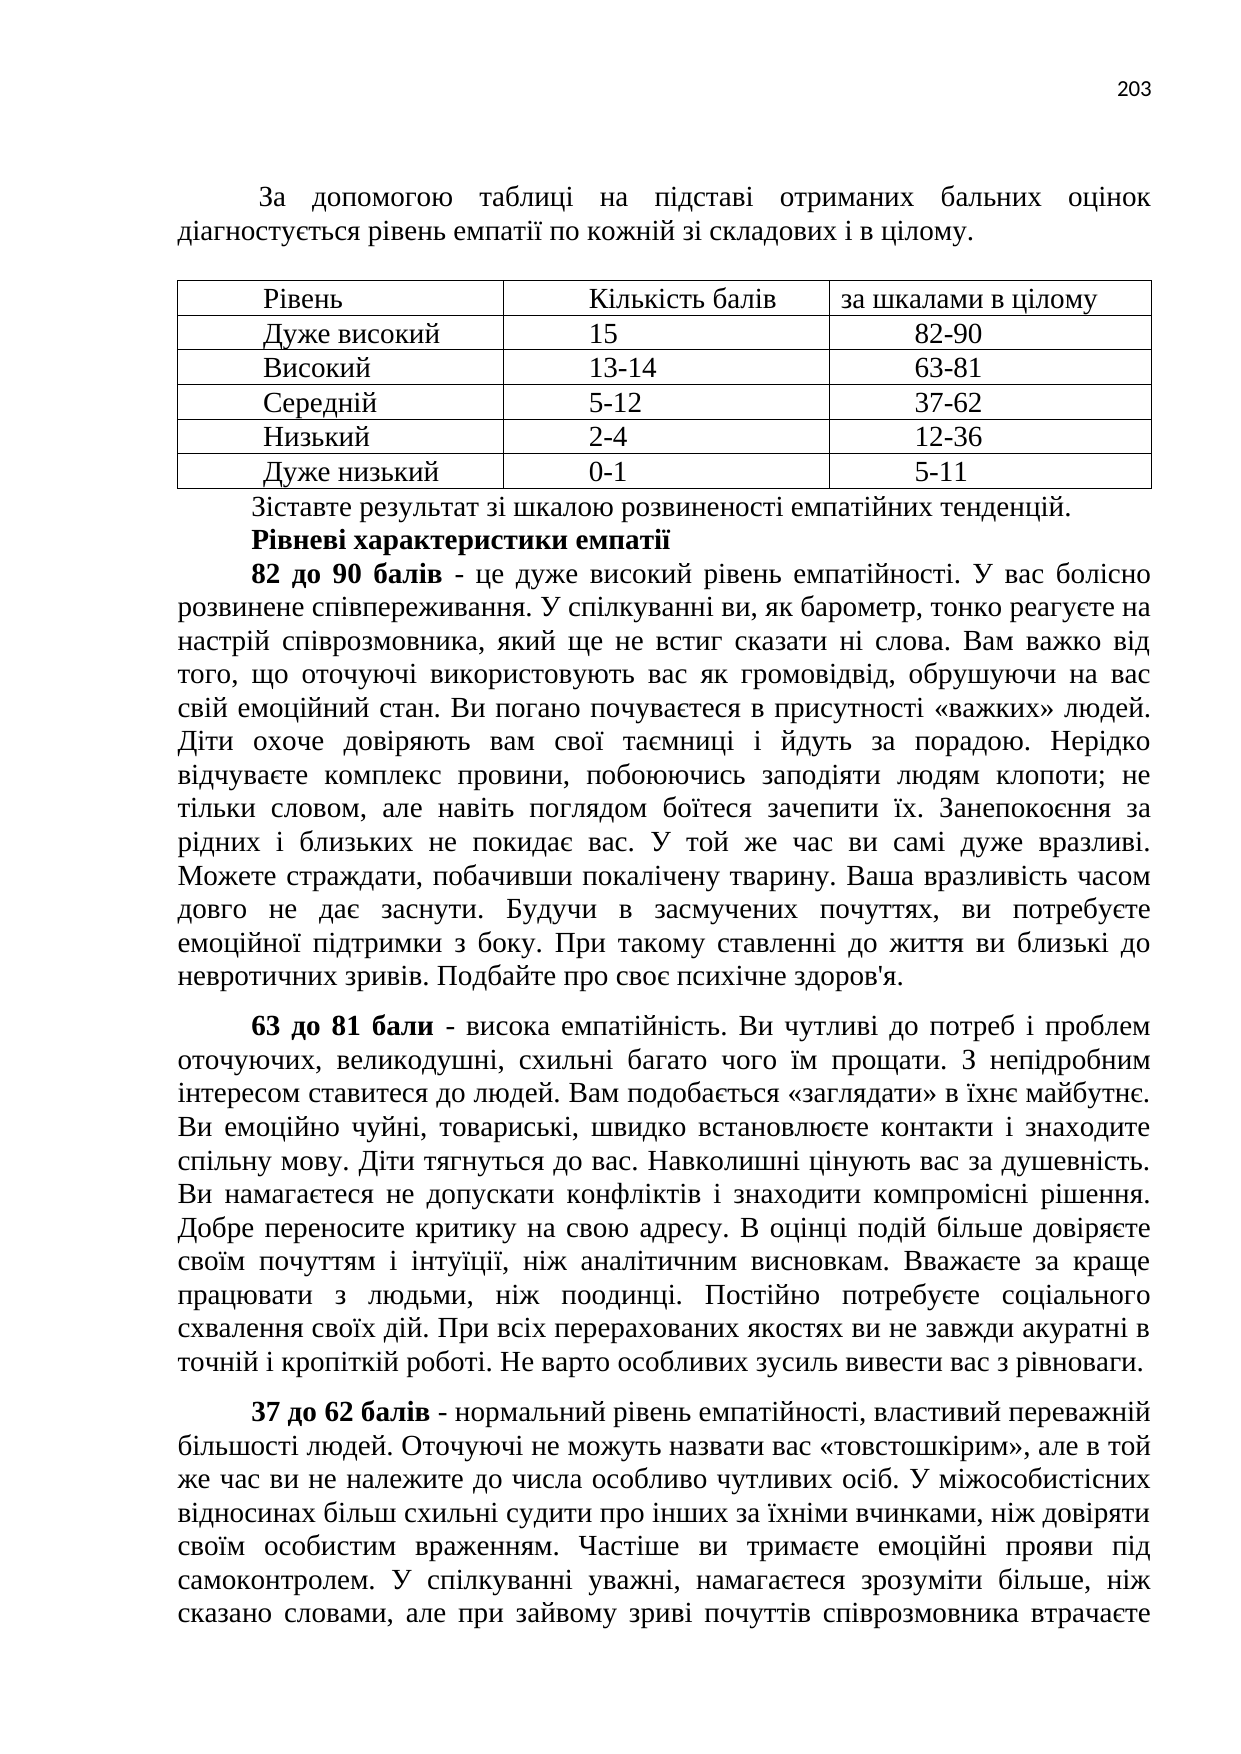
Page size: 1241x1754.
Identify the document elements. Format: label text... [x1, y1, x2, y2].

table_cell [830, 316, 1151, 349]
text 63 до 81 бали - висока емпатійність. Ви чутливі до потреб і проблем оточуючих, великодушні, схильні багато чого їм прощати. З непідробним інтересом ставитеся до людей. Вам подобається «заглядати» в їхнє майбутнє. Ви емоційно чуйні, товариські, швидко встановлюєте контакти і знаходите спільну мову. Діти тягнуться до вас. Навколишні цінують вас за душевність. Ви намагаєтеся не допускати конфліктів і знаходити компромісні рішення. Добре переносите критику на свою адресу. В оцінці подій більше довіряєте своїм почуттям і інтуїції, ніж аналітичним висновкам. Вважаєте за краще працювати з людьми, ніж поодинці. Постійно потребуєте соціального схвалення своїх дій. При всіх перерахованих якостях ви не завжди акуратні в точній і кропіткій роботі. Не варто особливих зусиль вивести вас з рівноваги. [177, 1008, 1152, 1377]
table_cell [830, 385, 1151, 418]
text 82 до 90 балів - це дуже високий рівень емпатійності. У вас болісно розвинене співпереживання. У спілкуванні ви, як барометр, тонко реагуєте на настрій співрозмовника, який ще не встиг сказати ні слова. Вам важко від того, що оточуючі використовують вас як громовідвід, обрушуючи на вас свій емоційний стан. Ви погано почуваєтеся в присутності «важких» людей. Діти охоче довіряють вам свої таємниці і йдуть за порадою. Нерідко відчуваєте комплекс провини, побоюючись заподіяти людям клопоти; не тільки словом, але навіть поглядом боїтеся зачепити їх. Занепокоєння за рідних і близьких не покидає вас. У той же час ви самі дуже вразливі. Можете страждати, побачивши покалічену тварину. Ваша вразливість часом довго не дає заснути. Будучи в засмучених почуттях, ви потребуєте емоційної підтримки з боку. При такому ставленні до життя ви близькі до невротичних зривів. Подбайте про своє психічне здоров'я. [177, 556, 1152, 992]
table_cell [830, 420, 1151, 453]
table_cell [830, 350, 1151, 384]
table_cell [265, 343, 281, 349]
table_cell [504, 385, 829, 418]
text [177, 1394, 1152, 1629]
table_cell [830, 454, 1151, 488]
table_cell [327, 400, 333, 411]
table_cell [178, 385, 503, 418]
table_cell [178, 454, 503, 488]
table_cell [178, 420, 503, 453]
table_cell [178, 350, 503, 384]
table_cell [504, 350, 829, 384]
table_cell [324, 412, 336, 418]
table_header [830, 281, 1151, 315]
text Рівневі характеристики емпатії [177, 522, 1152, 556]
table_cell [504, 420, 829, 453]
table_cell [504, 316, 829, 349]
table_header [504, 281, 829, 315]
text За допомогою таблиці на підставі отриманих бальних оцінок діагностується рівень емпатії по кожній зі складових і в цілому. [177, 179, 1152, 247]
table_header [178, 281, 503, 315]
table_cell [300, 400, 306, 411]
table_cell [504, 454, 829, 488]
text Зіставте результат зі шкалою розвиненості емпатійних тенденцій. [177, 489, 1152, 522]
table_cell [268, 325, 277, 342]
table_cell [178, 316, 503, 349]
